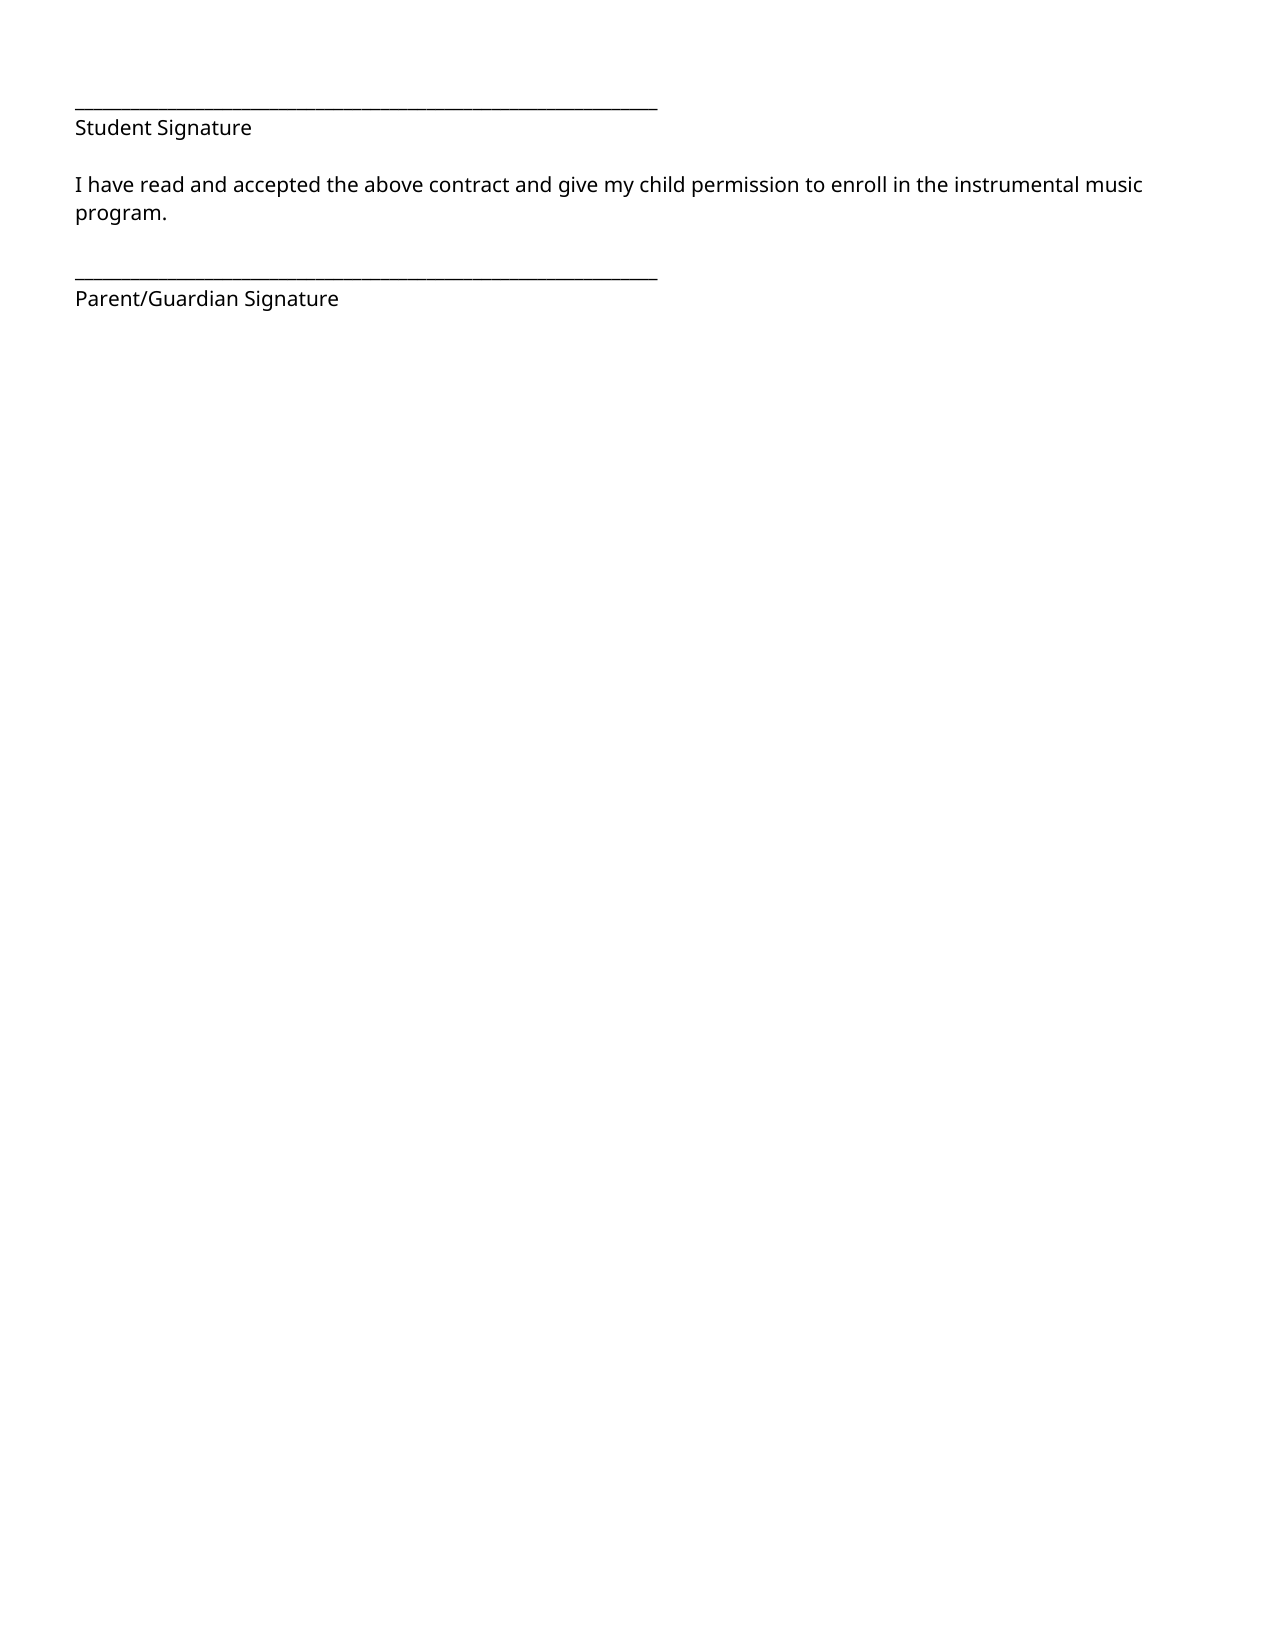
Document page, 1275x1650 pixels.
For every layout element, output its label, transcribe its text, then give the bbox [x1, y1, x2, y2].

text I have read and accepted the above contract and give my child permission to enroll in the instrumental music program. [75, 170, 1200, 227]
text Student Signature [75, 113, 1200, 142]
text _______________________________________________________________ [75, 255, 1200, 284]
text Parent/Guardian Signature [75, 284, 1200, 312]
text _______________________________________________________________ [75, 85, 1200, 113]
